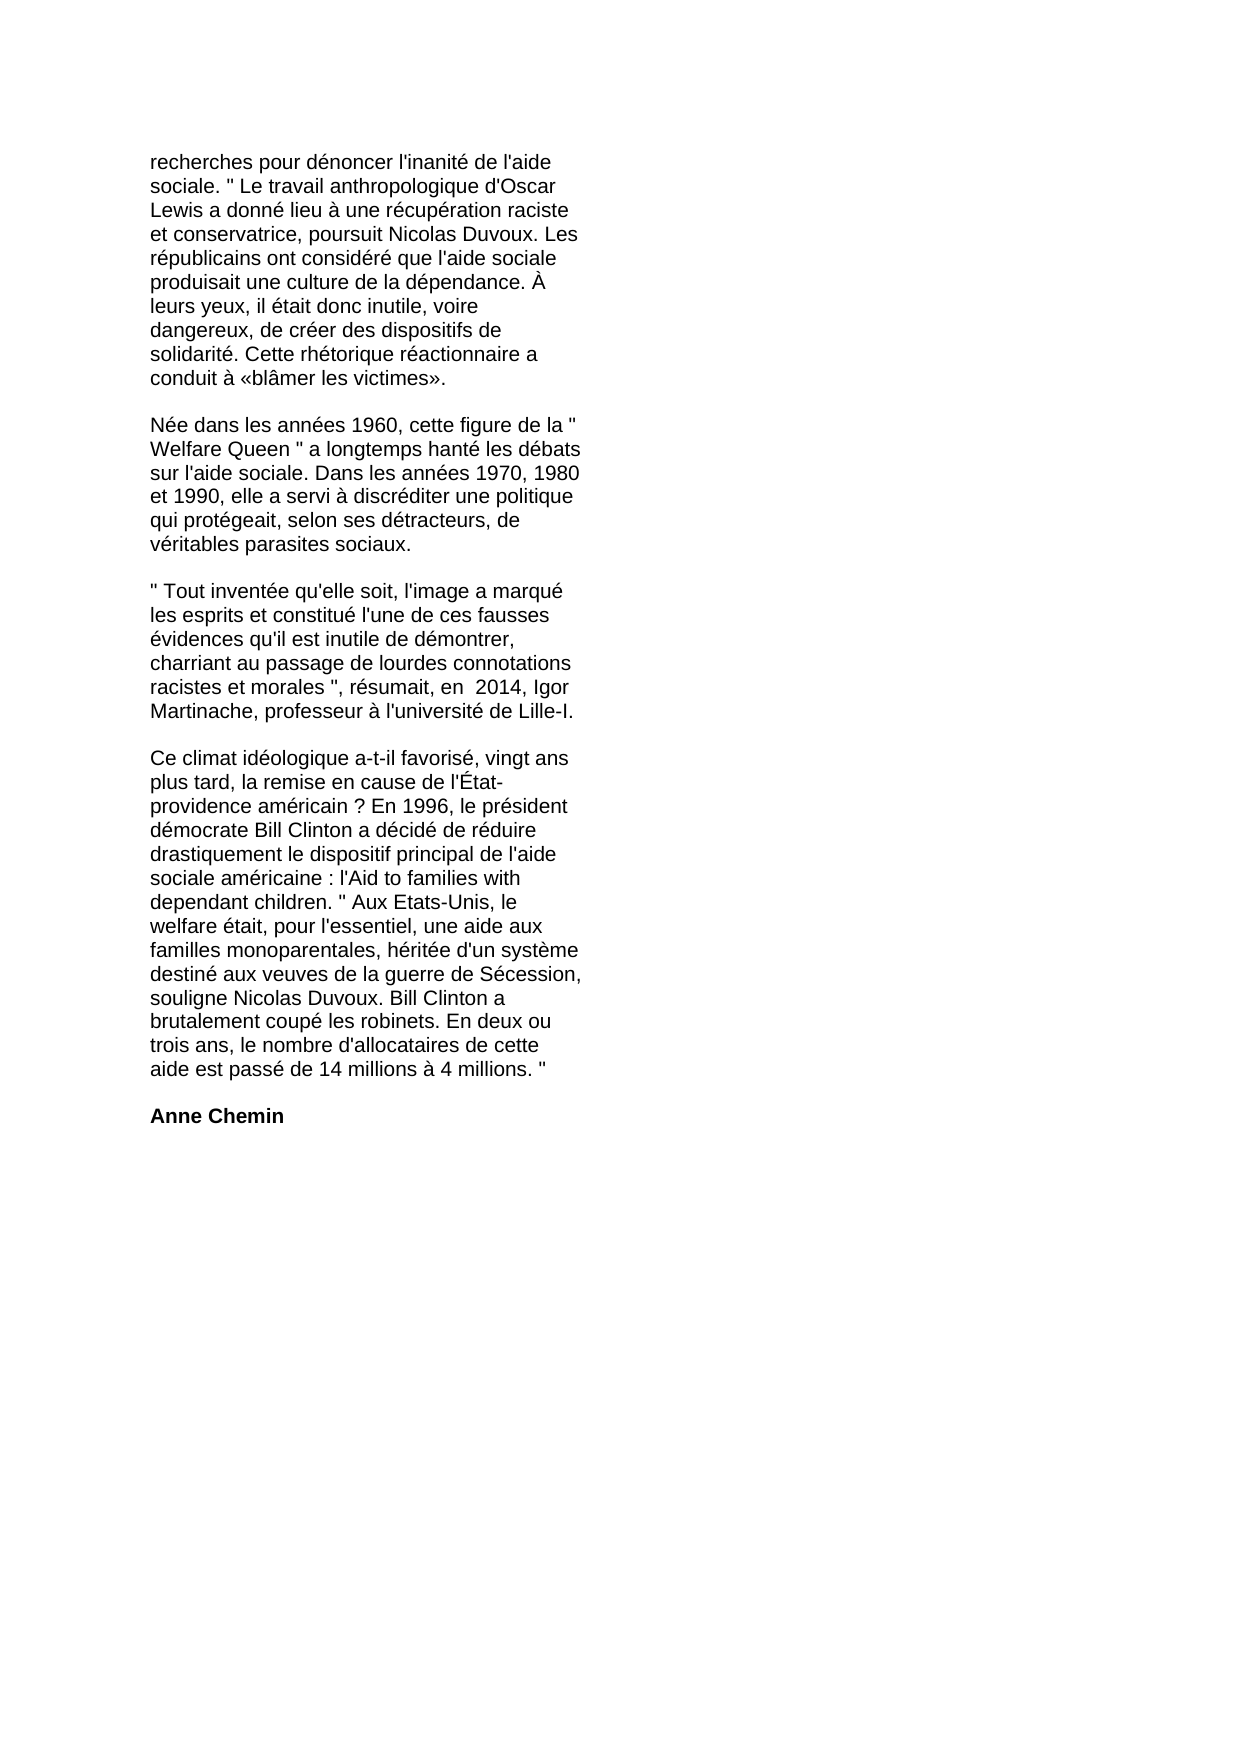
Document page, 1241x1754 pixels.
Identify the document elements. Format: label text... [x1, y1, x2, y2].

text Ce climat idéologique a-t-il favorisé, vingt ans plus tard, la remise en cause de l'État-providence américain ? En 1996, le président démocrate Bill Clinton a décidé de réduire drastiquement le dispositif principal de l'aide sociale américaine : l'Aid to families with dependant children. " Aux Etats-Unis, le welfare était, pour l'essentiel, une aide aux familles monoparentales, héritée d'un système destiné aux veuves de la guerre de Sécession, souligne Nicolas Duvoux. Bill Clinton a brutalement coupé les robinets. En deux ou trois ans, le nombre d'allocataires de cette aide est passé de 14 millions à 4 millions. " [150, 746, 582, 1081]
text Anne Chemin [150, 1104, 582, 1128]
text " Tout inventée qu'elle soit, l'image a marqué les esprits et constitué l'une de ces fausses évidences qu'il est inutile de démontrer, charriant au passage de lourdes connotations racistes et morales ", résumait, en 2014, Igor Martinache, professeur à l'université de Lille-I. [150, 579, 582, 723]
text Née dans les années 1960, cette figure de la " Welfare Queen " a longtemps hanté les débats sur l'aide sociale. Dans les années 1970, 1980 et 1990, elle a servi à discréditer une politique qui protégeait, selon ses détracteurs, de véritables parasites sociaux. [150, 412, 582, 556]
